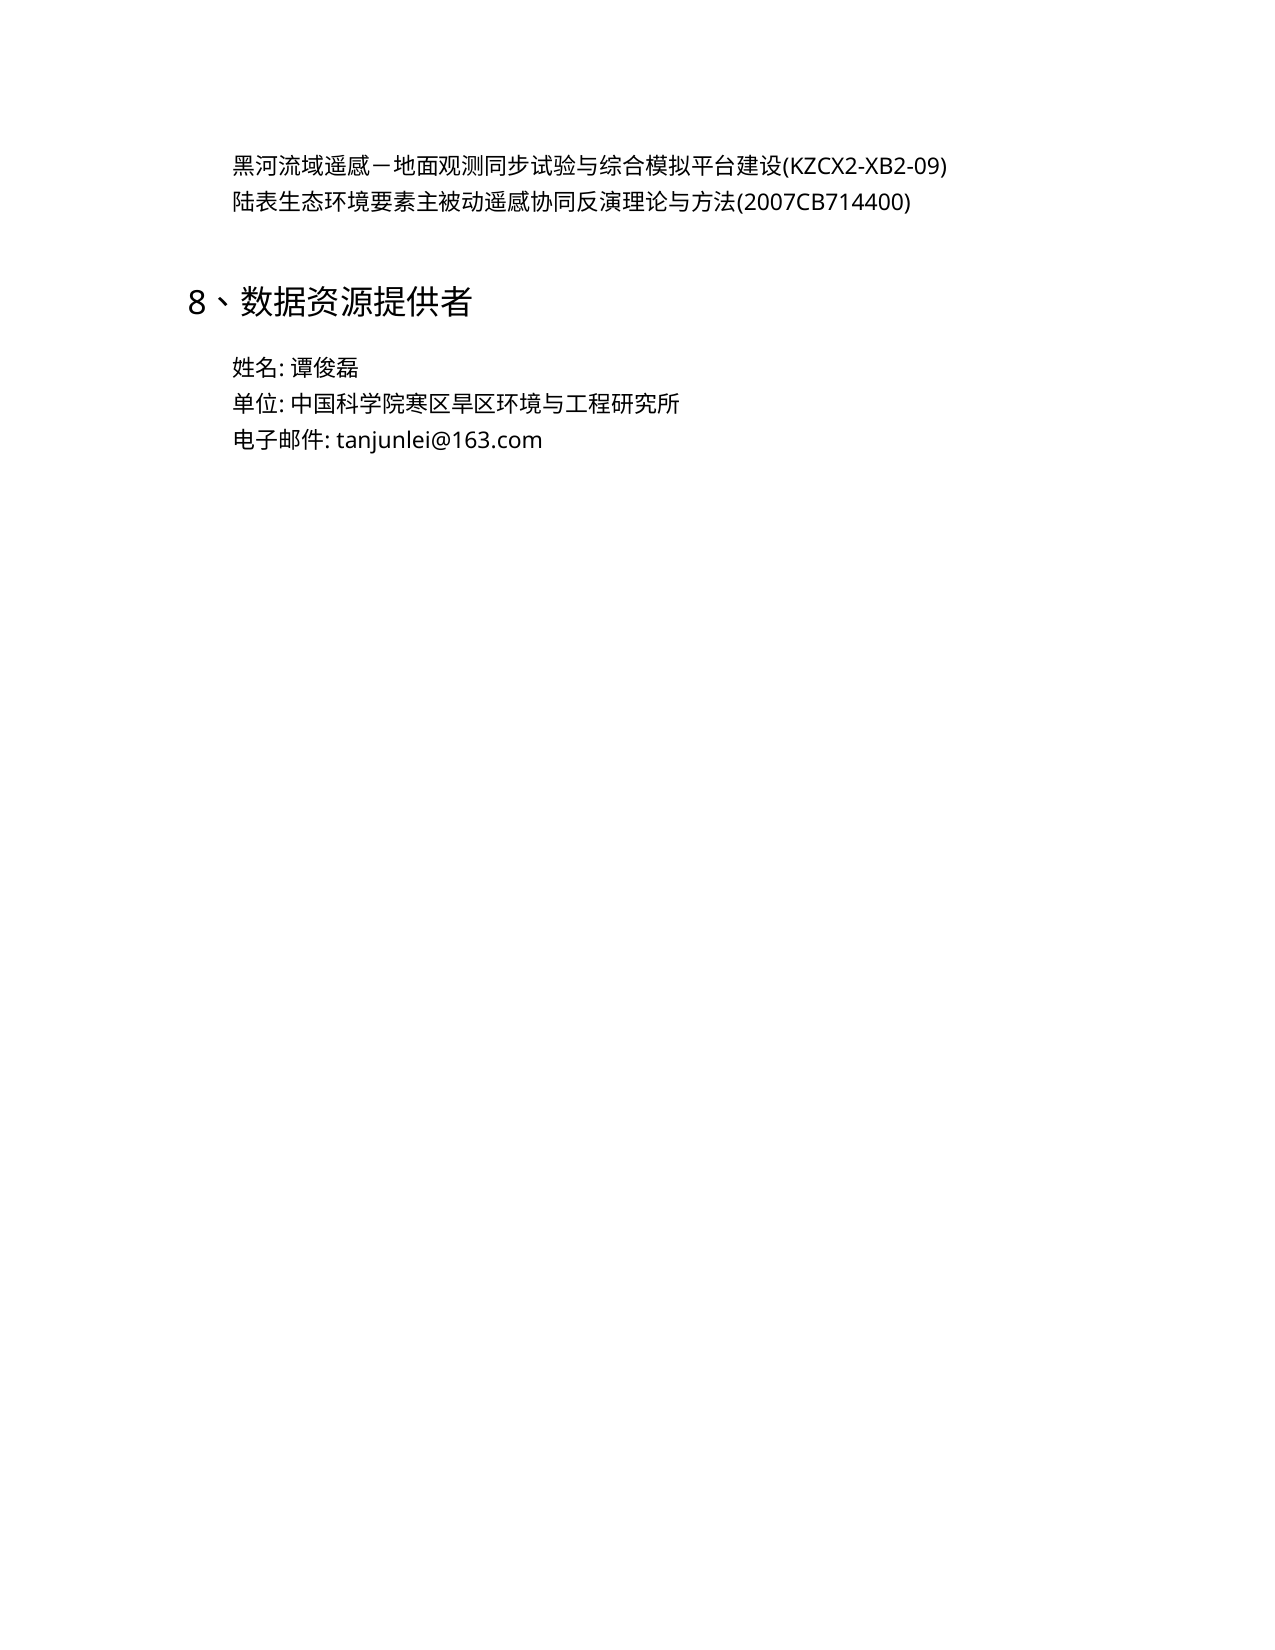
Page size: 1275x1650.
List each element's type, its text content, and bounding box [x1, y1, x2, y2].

text 8、数据资源提供者 [187, 279, 1087, 324]
text 姓名: 谭俊磊 单位: 中国科学院寒区旱区环境与工程研究所 电子邮件: tanjunlei@163.com [232, 352, 1087, 527]
text 黑河流域遥感－地面观测同步试验与综合模拟平台建设(KZCX2-XB2-09) 陆表生态环境要素主被动遥感协同反演理论与方法(2007CB714400) [232, 150, 1087, 253]
